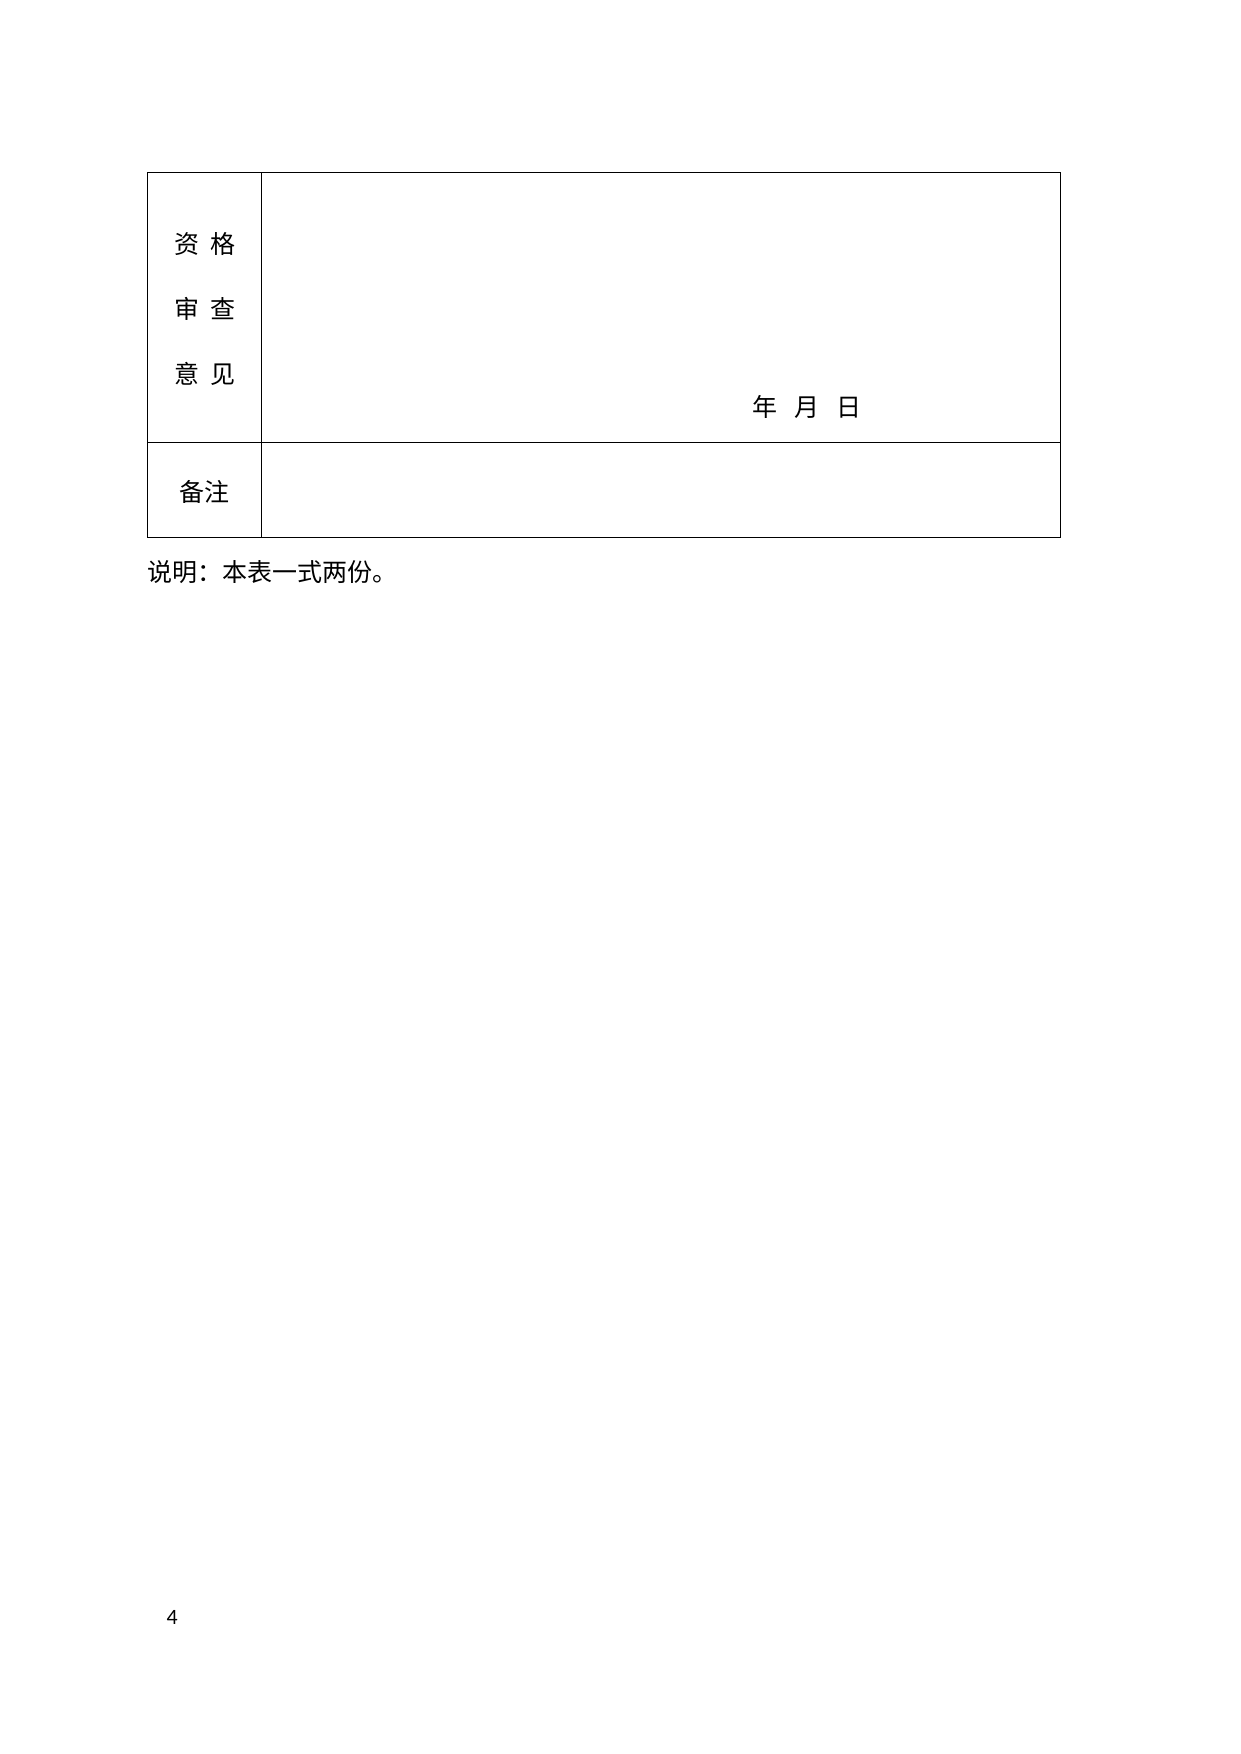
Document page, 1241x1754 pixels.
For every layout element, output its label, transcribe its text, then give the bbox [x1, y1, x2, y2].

table_cell 年 月 日 [262, 173, 1060, 442]
table_cell 备注 [148, 443, 261, 537]
table_cell [262, 443, 1060, 537]
table_cell 资 格 审 查 意 见 [148, 173, 261, 442]
text 说明：本表一式两份。 [148, 538, 1087, 603]
